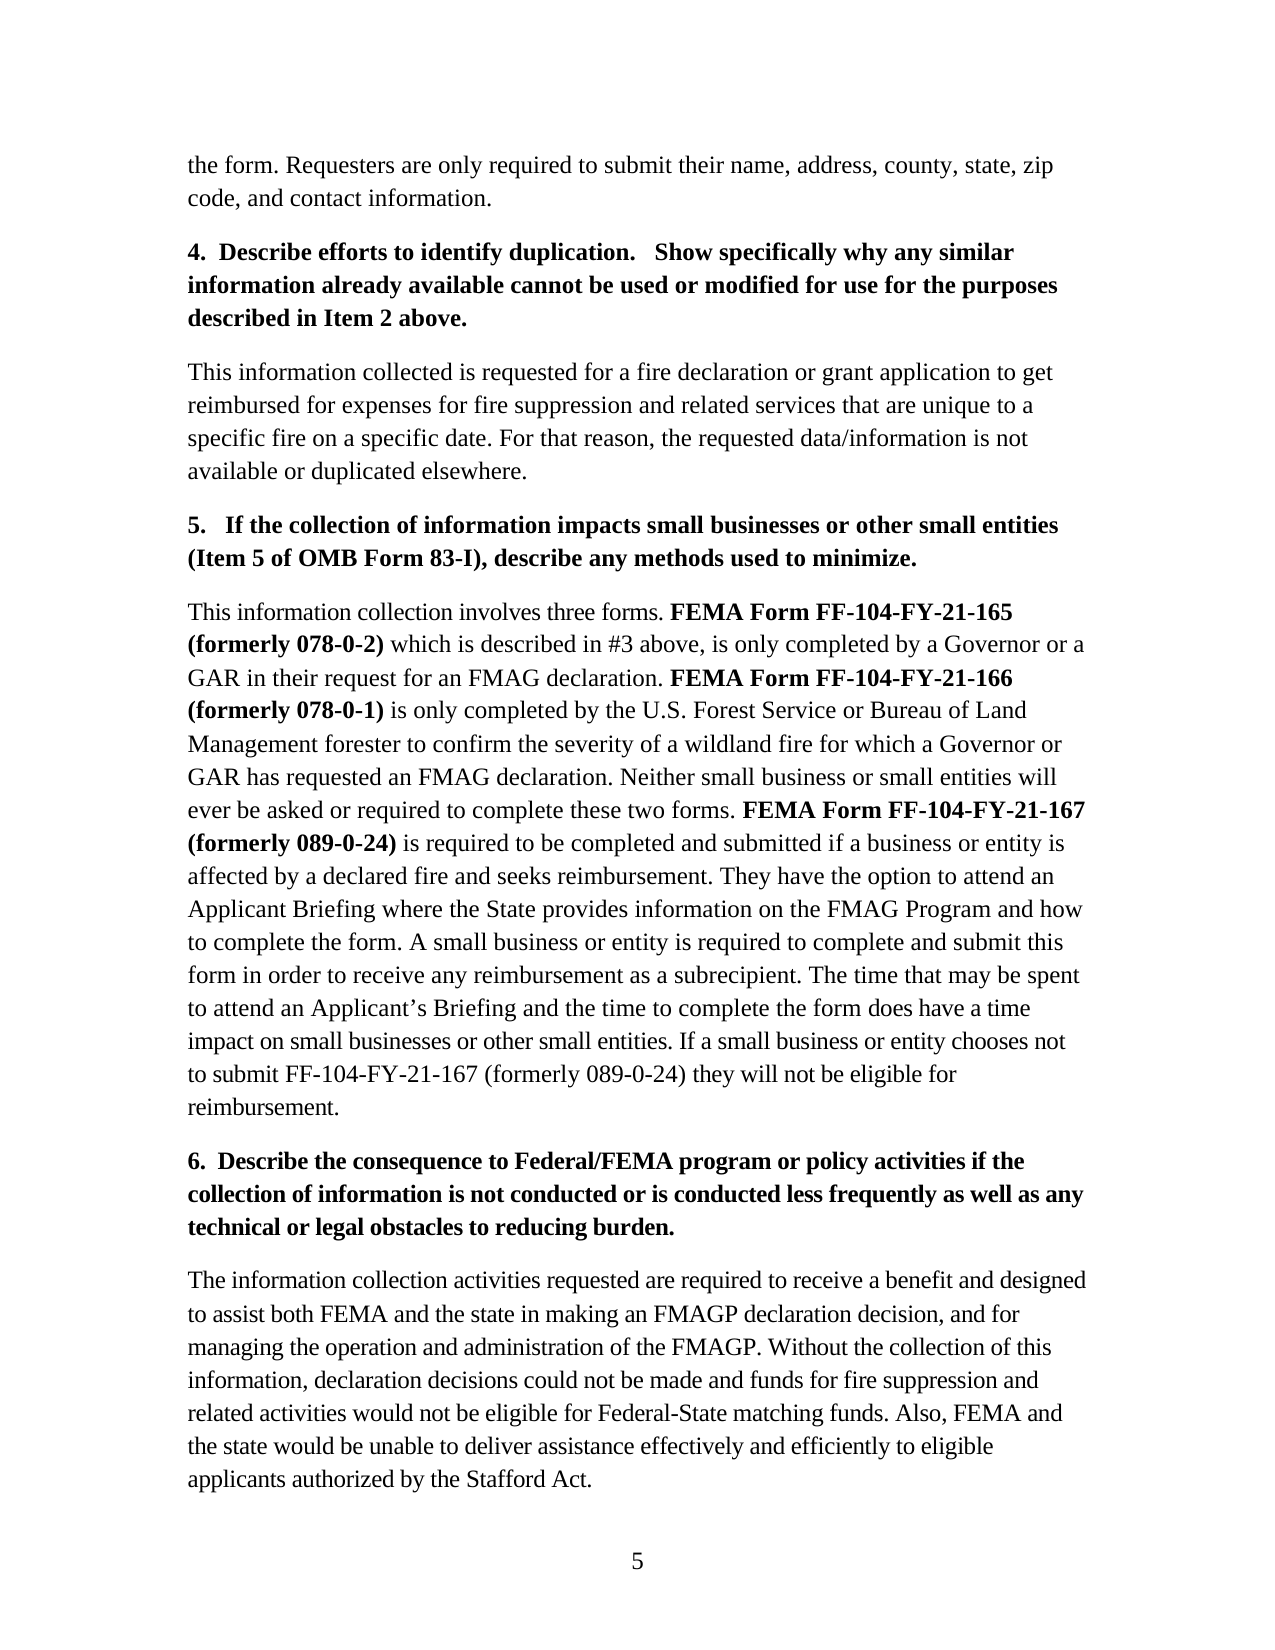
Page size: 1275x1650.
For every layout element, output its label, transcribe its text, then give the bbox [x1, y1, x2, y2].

text The information collection activities requested are required to receive a benefit and designed to assist both FEMA and the state in making an FMAGP declaration decision, and for managing the operation and administration of the FMAGP. Without the collection of this information, declaration decisions could not be made and funds for fire suppression and related activities would not be eligible for Federal-State matching funds. Also, FEMA and the state would be unable to deliver assistance effectively and efficiently to eligible applicants authorized by the Stafford Act. [187, 1266, 1087, 1492]
text 4. Describe efforts to identify duplication. Show specifically why any similar information already available cannot be used or modified for use for the purposes described in Item 2 above. [187, 237, 1087, 332]
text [187, 150, 1087, 212]
text This information collection involves three forms. FEMA Form FF-104-FY-21-165 (formerly 078-0-2) which is described in #3 above, is only completed by a Governor or a GAR in their request for an FMAG declaration. FEMA Form FF-104-FY-21-166 (formerly 078-0-1) is only completed by the U.S. Forest Service or Bureau of Land Management forester to confirm the severity of a wildland fire for which a Governor or GAR has requested an FMAG declaration. Neither small business or small entities will ever be asked or required to complete these two forms. FEMA Form FF-104-FY-21-167 (formerly 089-0-24) is required to be completed and submitted if a business or entity is affected by a declared fire and seeks reimbursement. They have the option to attend an Applicant Briefing where the State provides information on the FMAG Program and how to complete the form. A small business or entity is required to complete and submit this form in order to receive any reimbursement as a subrecipient. The time that may be spent to attend an Applicant’s Briefing and the time to complete the form does have a time impact on small businesses or other small entities. If a small business or entity chooses not to submit FF-104-FY-21-167 (formerly 089-0-24) they will not be eligible for reimbursement. [187, 597, 1087, 1121]
text This information collected is requested for a fire declaration or grant application to get reimbursed for expenses for fire suppression and related services that are unique to a specific fire on a specific date. For that reason, the requested data/information is not available or duplicated elsewhere. [187, 357, 1087, 484]
text 6. Describe the consequence to Federal/FEMA program or policy activities if the collection of information is not conducted or is conducted less frequently as well as any technical or legal obstacles to reducing burden. [187, 1146, 1087, 1241]
text 5. If the collection of information impacts small businesses or other small entities (Item 5 of OMB Form 83-I), describe any methods used to minimize. [187, 510, 1087, 571]
